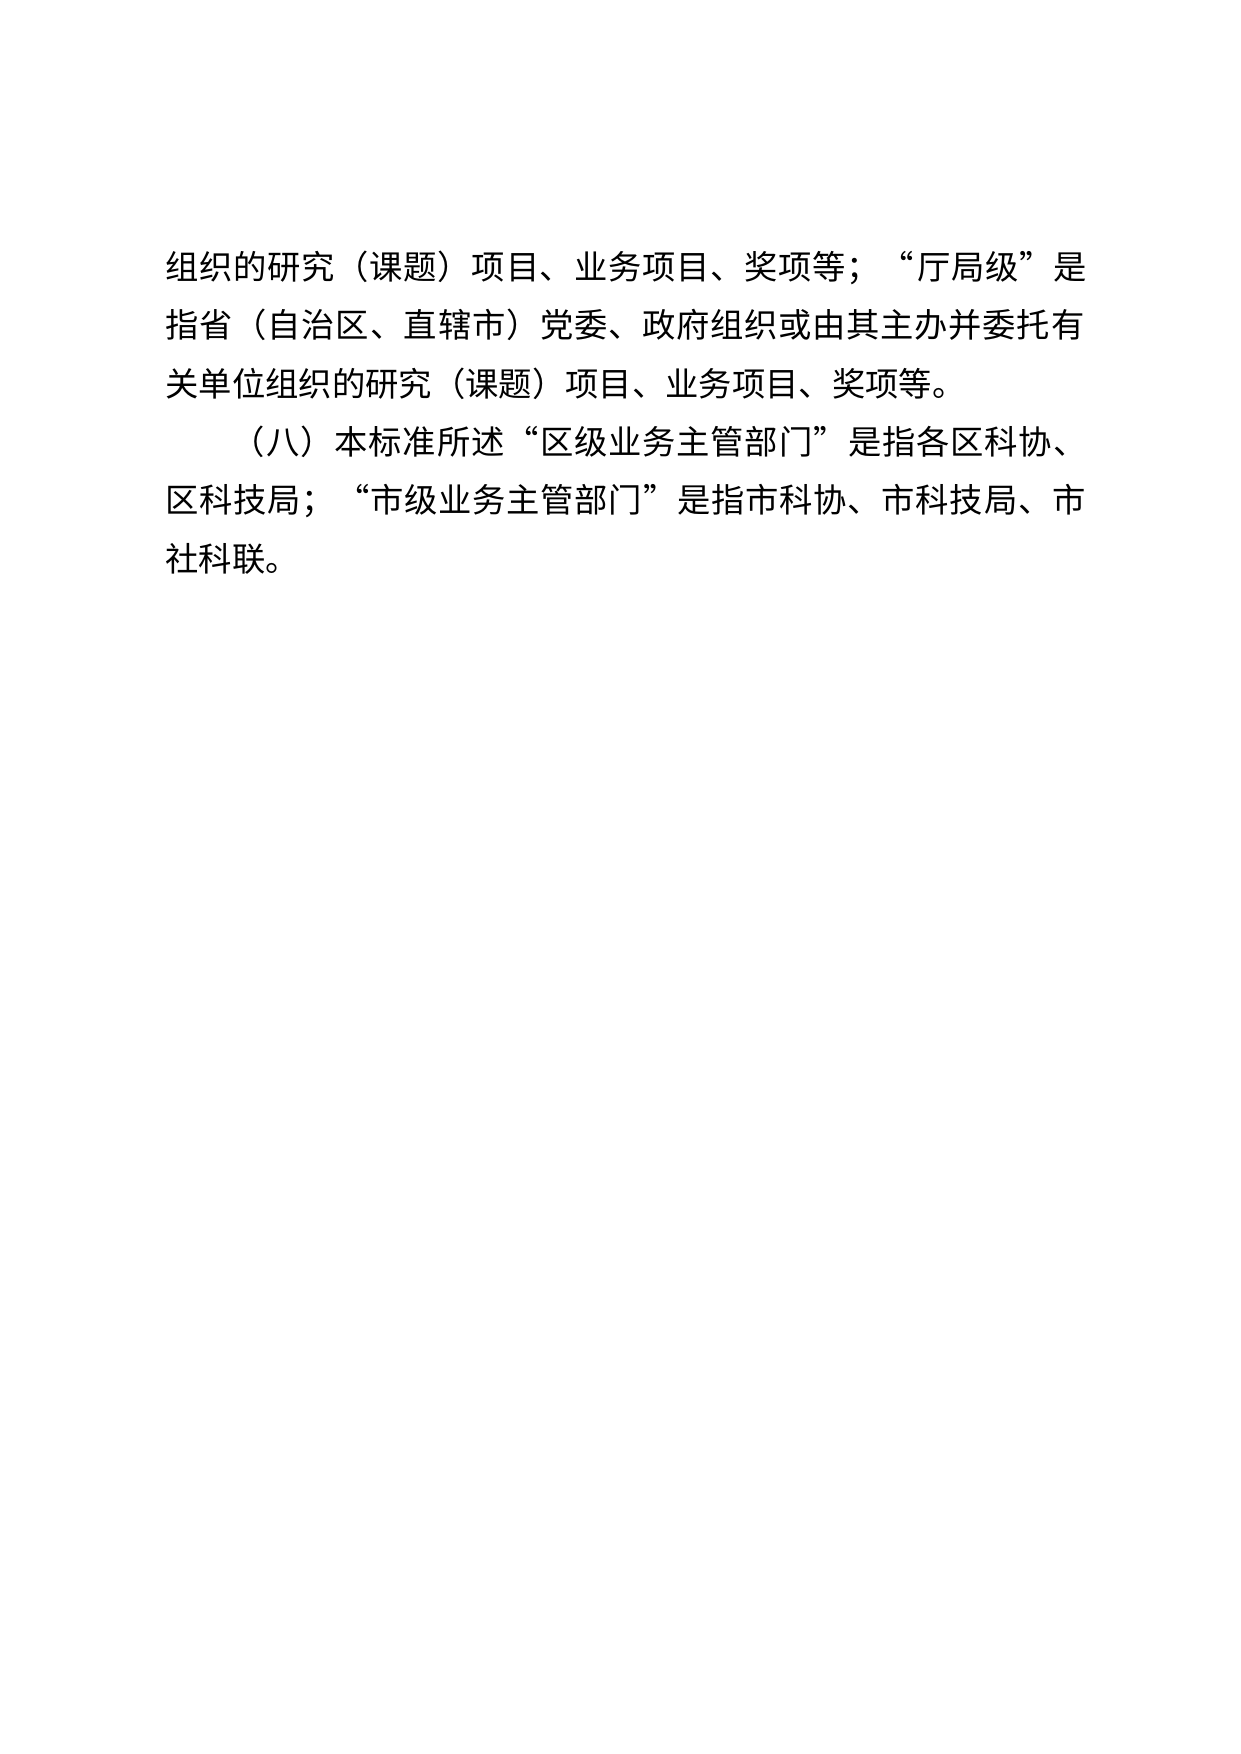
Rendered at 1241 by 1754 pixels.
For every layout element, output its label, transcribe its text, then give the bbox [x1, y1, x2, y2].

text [165, 233, 1087, 408]
text （八）本标准所述“区级业务主管部门”是指各区科协、区科技局；“市级业务主管部门”是指市科协、市科技局、市社科联。 [165, 408, 1087, 583]
